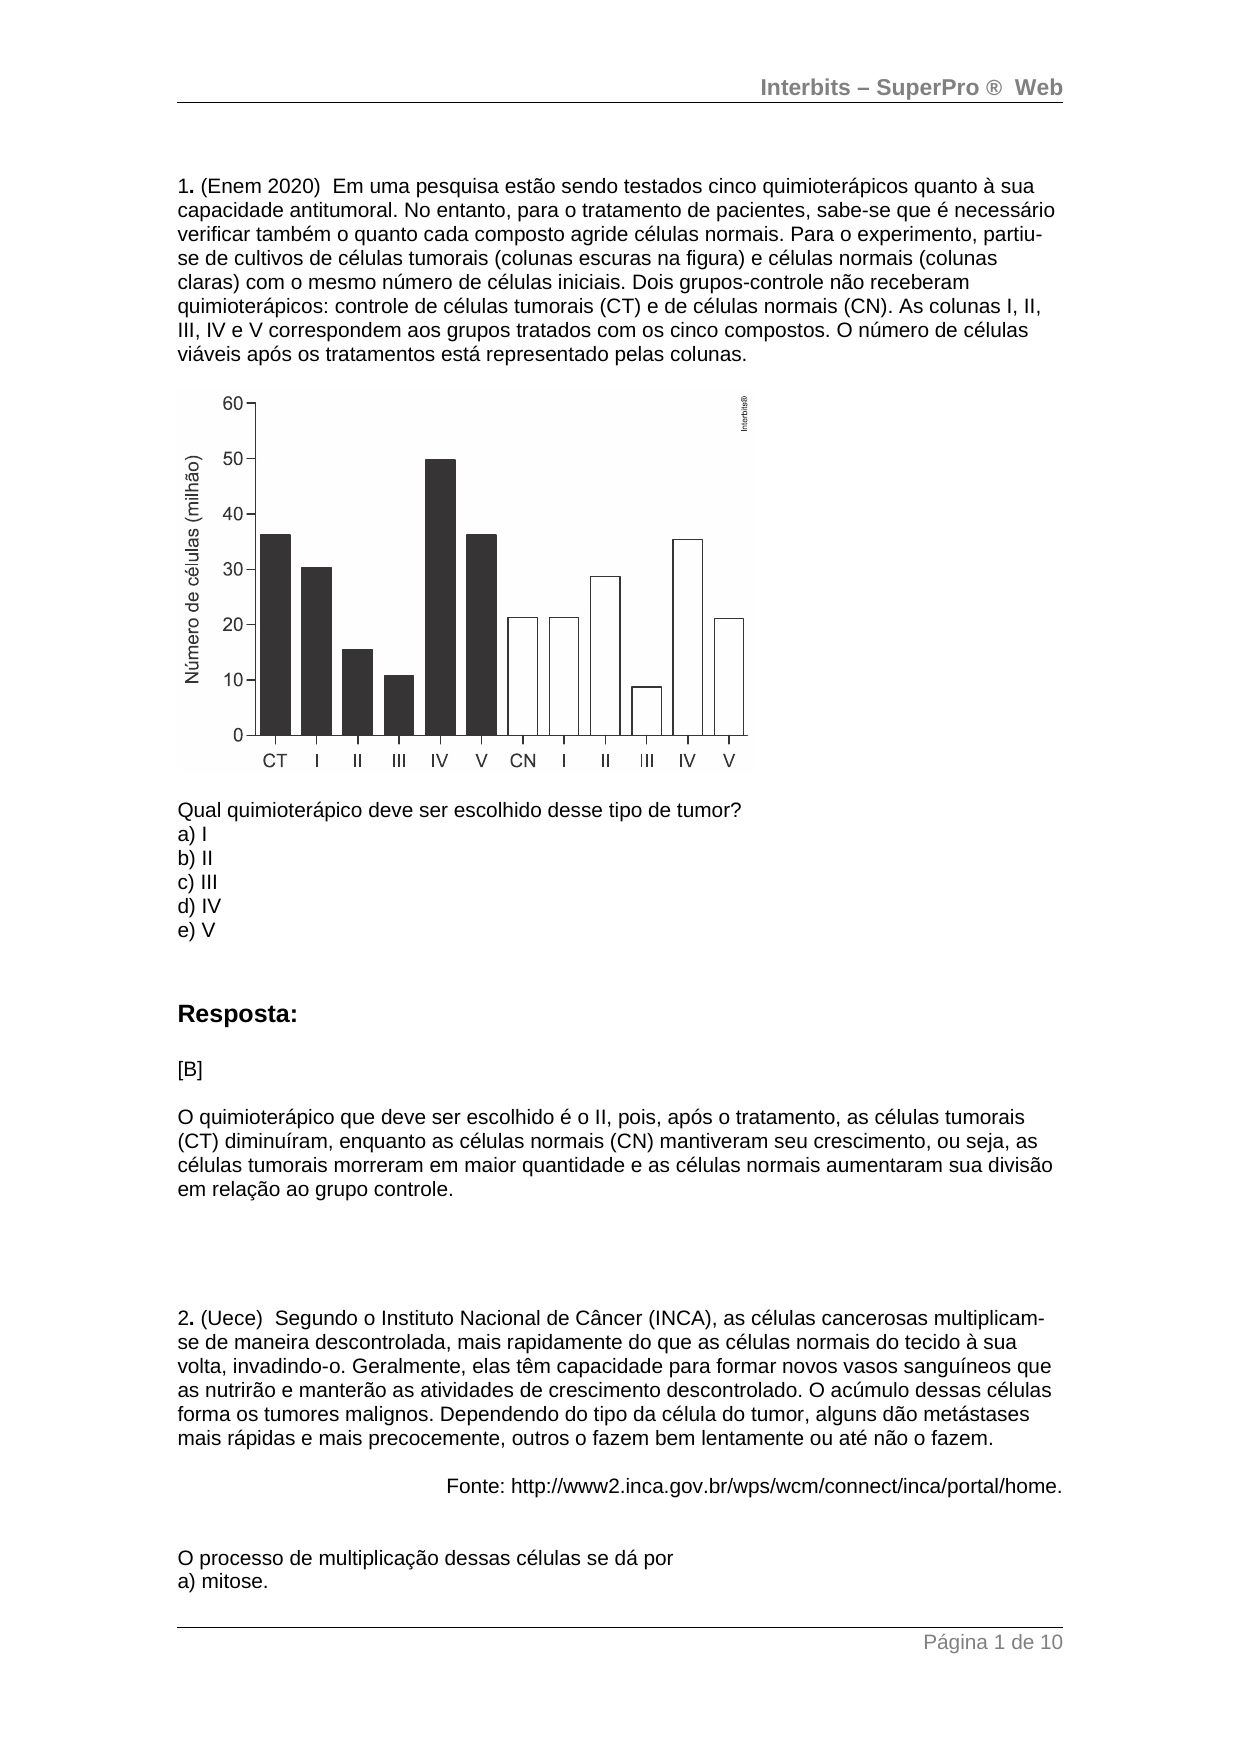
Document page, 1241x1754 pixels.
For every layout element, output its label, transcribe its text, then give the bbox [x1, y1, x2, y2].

text Fonte: http://www2.inca.gov.br/wps/wcm/connect/inca/portal/home. [177, 1473, 1063, 1497]
text O quimioterápico que deve ser escolhido é o II, pois, após o tratamento, as células tumorais (CT) diminuíram, enquanto as células normais (CN) mantiveram seu crescimento, ou seja, as células tumorais morreram em maior quantidade e as células normais aumentaram sua divisão em relação ao grupo controle. [177, 1104, 1063, 1200]
text Resposta: [177, 999, 1063, 1028]
text O processo de multiplicação dessas células se dá por [177, 1545, 1063, 1569]
text 1. (Enem 2020) Em uma pesquisa estão sendo testados cinco quimioterápicos quanto à sua capacidade antitumoral. No entanto, para o tratamento de pacientes, sabe-se que é necessário verificar também o quanto cada composto agride células normais. Para o experimento, partiu-se de cultivos de células tumorais (colunas escuras na figura) e células normais (colunas claras) com o mesmo número de células iniciais. Dois grupos-controle não receberam quimioterápicos: controle de células tumorais (CT) e de células normais (CN). As colunas I, II, III, IV e V correspondem aos grupos tratados com os cinco compostos. O número de células viáveis após os tratamentos está representado pelas colunas. [177, 174, 1063, 366]
text Qual quimioterápico deve ser escolhido desse tipo de tumor? [177, 798, 1063, 822]
text [B] [177, 1057, 1063, 1081]
text a) mitose. [177, 1569, 1063, 1593]
text d) IV [177, 894, 1063, 918]
text e) V [177, 918, 1063, 942]
text b) II [177, 846, 1063, 870]
text 2. (Uece) Segundo o Instituto Nacional de Câncer (INCA), as células cancerosas multiplicam-se de maneira descontrolada, mais rapidamente do que as células normais do tecido à sua volta, invadindo-o. Geralmente, elas têm capacidade para formar novos vasos sanguíneos que as nutrirão e manterão as atividades de crescimento descontrolado. O acúmulo dessas células forma os tumores malignos. Dependendo do tipo da célula do tumor, alguns dão metástases mais rápidas e mais precocemente, outros o fazem bem lentamente ou até não o fazem. [177, 1306, 1063, 1449]
text c) III [177, 870, 1063, 894]
text a) I [177, 822, 1063, 846]
